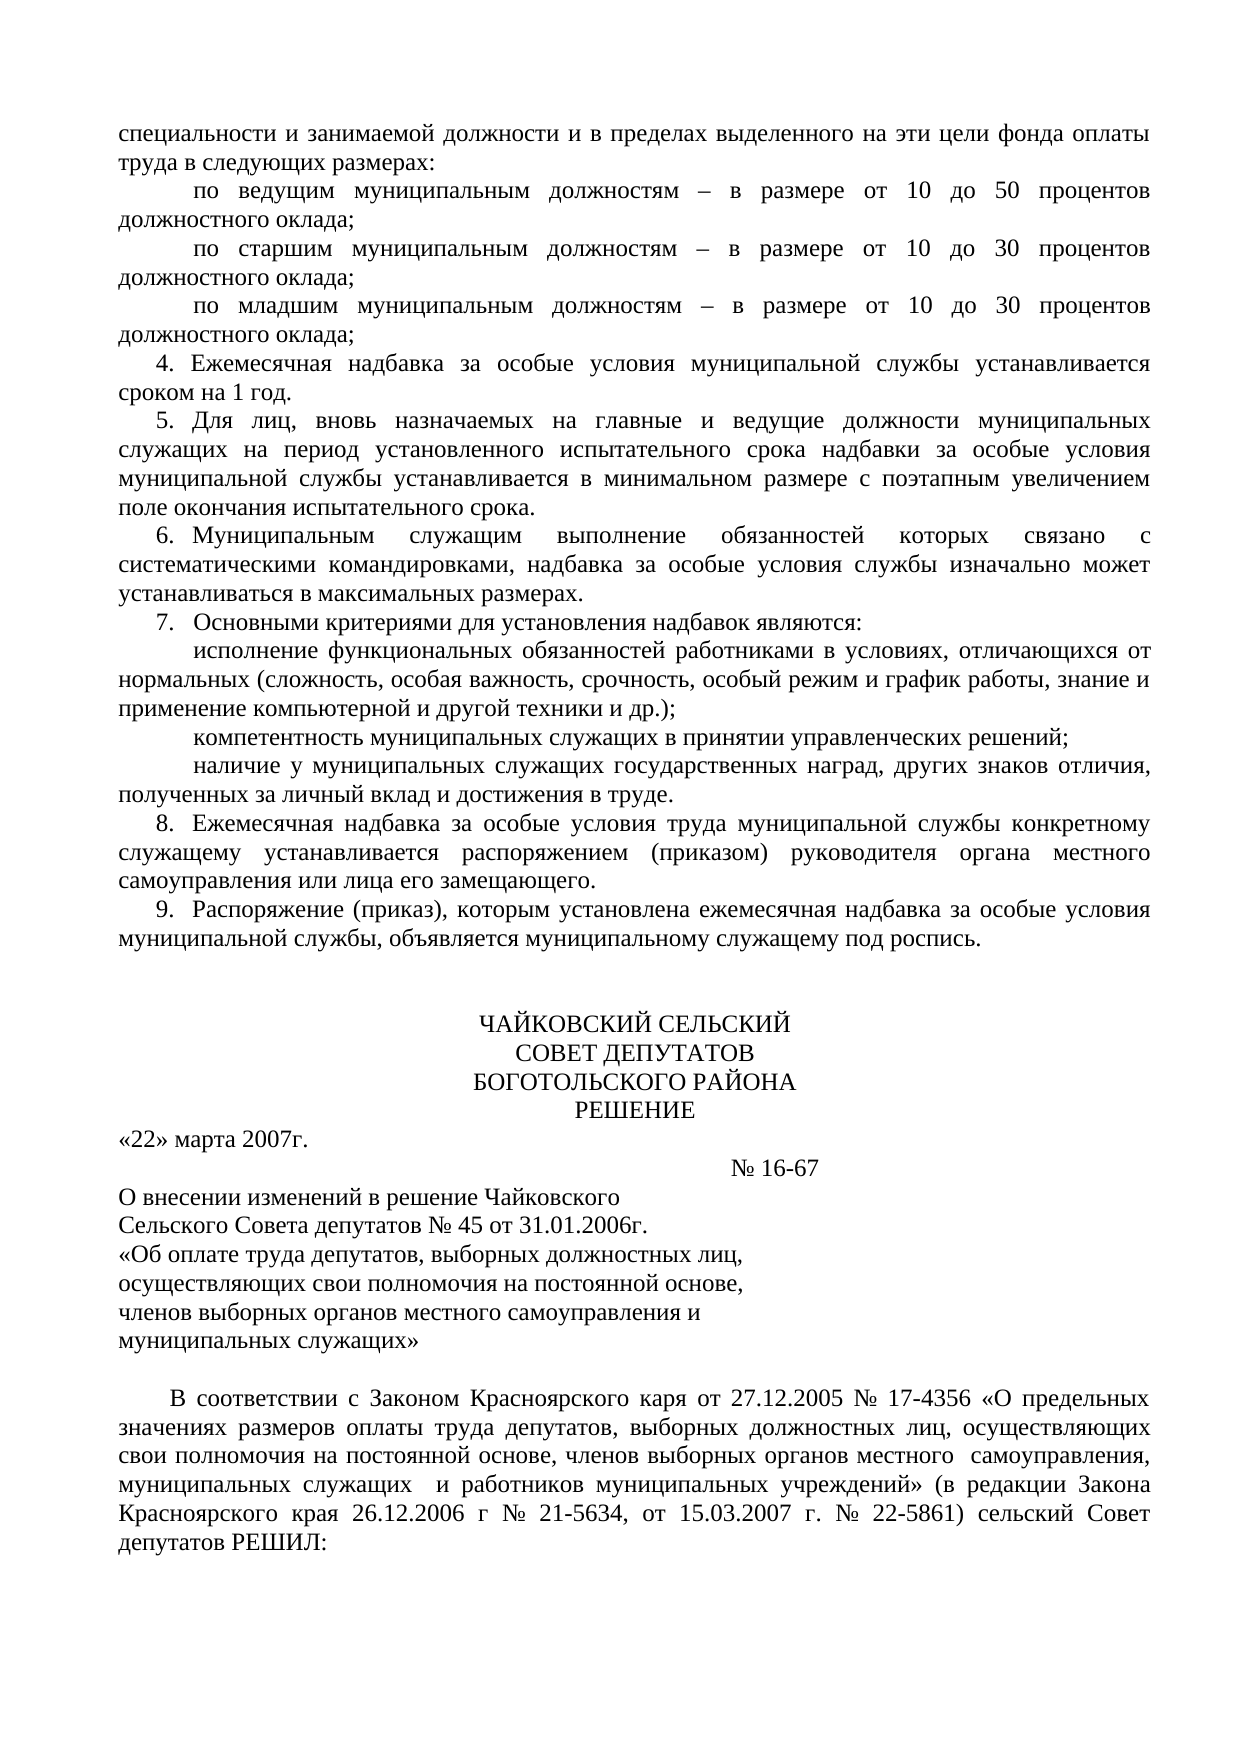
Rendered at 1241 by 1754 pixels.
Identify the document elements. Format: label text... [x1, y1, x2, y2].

list компетентность муниципальных служащих в принятии управленческих решений; [193, 722, 1152, 751]
text В соответствии с Законом Красноярского каря от 27.12.2005 № 17-4356 «О предельных значениях размеров оплаты труда депутатов, выборных должностных лиц, осуществляющих свои полномочия на постоянной основе, членов выборных органов местного самоуправления, муниципальных служащих и работников муниципальных учреждений» (в редакции Закона Красноярского края 26.12.2006 г № 21-5634, от 15.03.2007 г. № 22-5861) сельский Совет депутатов РЕШИЛ: [118, 1383, 1152, 1556]
list Основными критериями для установления надбавок являются: [156, 607, 1152, 636]
text РЕШЕНИЕ [118, 1096, 1152, 1124]
text «Об оплате труда депутатов, выборных должностных лиц, [118, 1239, 1152, 1268]
text 4. Ежемесячная надбавка за особые условия муниципальной службы устанавливается сроком на 1 год. [118, 348, 1152, 406]
list по ведущим муниципальным должностям – в размере от 10 до 50 процентов должностного оклада; [118, 176, 1152, 233]
text № 16-67 [118, 1153, 1152, 1182]
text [118, 118, 1152, 176]
list по младшим муниципальным должностям – в размере от 10 до 30 процентов должностного оклада; [118, 291, 1152, 348]
text ЧАЙКОВСКИЙ СЕЛЬСКИЙ [118, 1009, 1152, 1038]
text «22» марта 2007г. [118, 1124, 1152, 1153]
list Муниципальным служащим выполнение обязанностей которых связано с систематическими командировками, надбавка за особые условия службы изначально может устанавливаться в максимальных размерах. [118, 521, 1152, 607]
list Распоряжение (приказ), которым установлена ежемесячная надбавка за особые условия муниципальной службы, объявляется муниципальному служащему под роспись. [118, 894, 1152, 952]
text муниципальных служащих» [118, 1326, 1152, 1354]
list наличие у муниципальных служащих государственных наград, других знаков отличия, полученных за личный вклад и достижения в труде. [118, 751, 1152, 808]
text БОГОТОЛЬСКОГО РАЙОНА [118, 1067, 1152, 1096]
text СОВЕТ ДЕПУТАТОВ [118, 1038, 1152, 1067]
text членов выборных органов местного самоуправления и [118, 1297, 1152, 1326]
text осуществляющих свои полномочия на постоянной основе, [118, 1268, 1152, 1297]
list Для лиц, вновь назначаемых на главные и ведущие должности муниципальных служащих на период установленного испытательного срока надбавки за особые условия муниципальной службы устанавливается в минимальном размере с поэтапным увеличением поле окончания испытательного срока. [118, 406, 1152, 521]
list по старшим муниципальным должностям – в размере от 10 до 30 процентов должностного оклада; [118, 233, 1152, 291]
text Сельского Совета депутатов № 45 от 31.01.2006г. [118, 1211, 1152, 1239]
text О внесении изменений в решение Чайковского [118, 1182, 1152, 1211]
list Ежемесячная надбавка за особые условия труда муниципальной службы конкретному служащему устанавливается распоряжением (приказом) руководителя органа местного самоуправления или лица его замещающего. [118, 808, 1152, 894]
list исполнение функциональных обязанностей работниками в условиях, отличающихся от нормальных (сложность, особая важность, срочность, особый режим и график работы, знание и применение компьютерной и другой техники и др.); [118, 636, 1152, 722]
